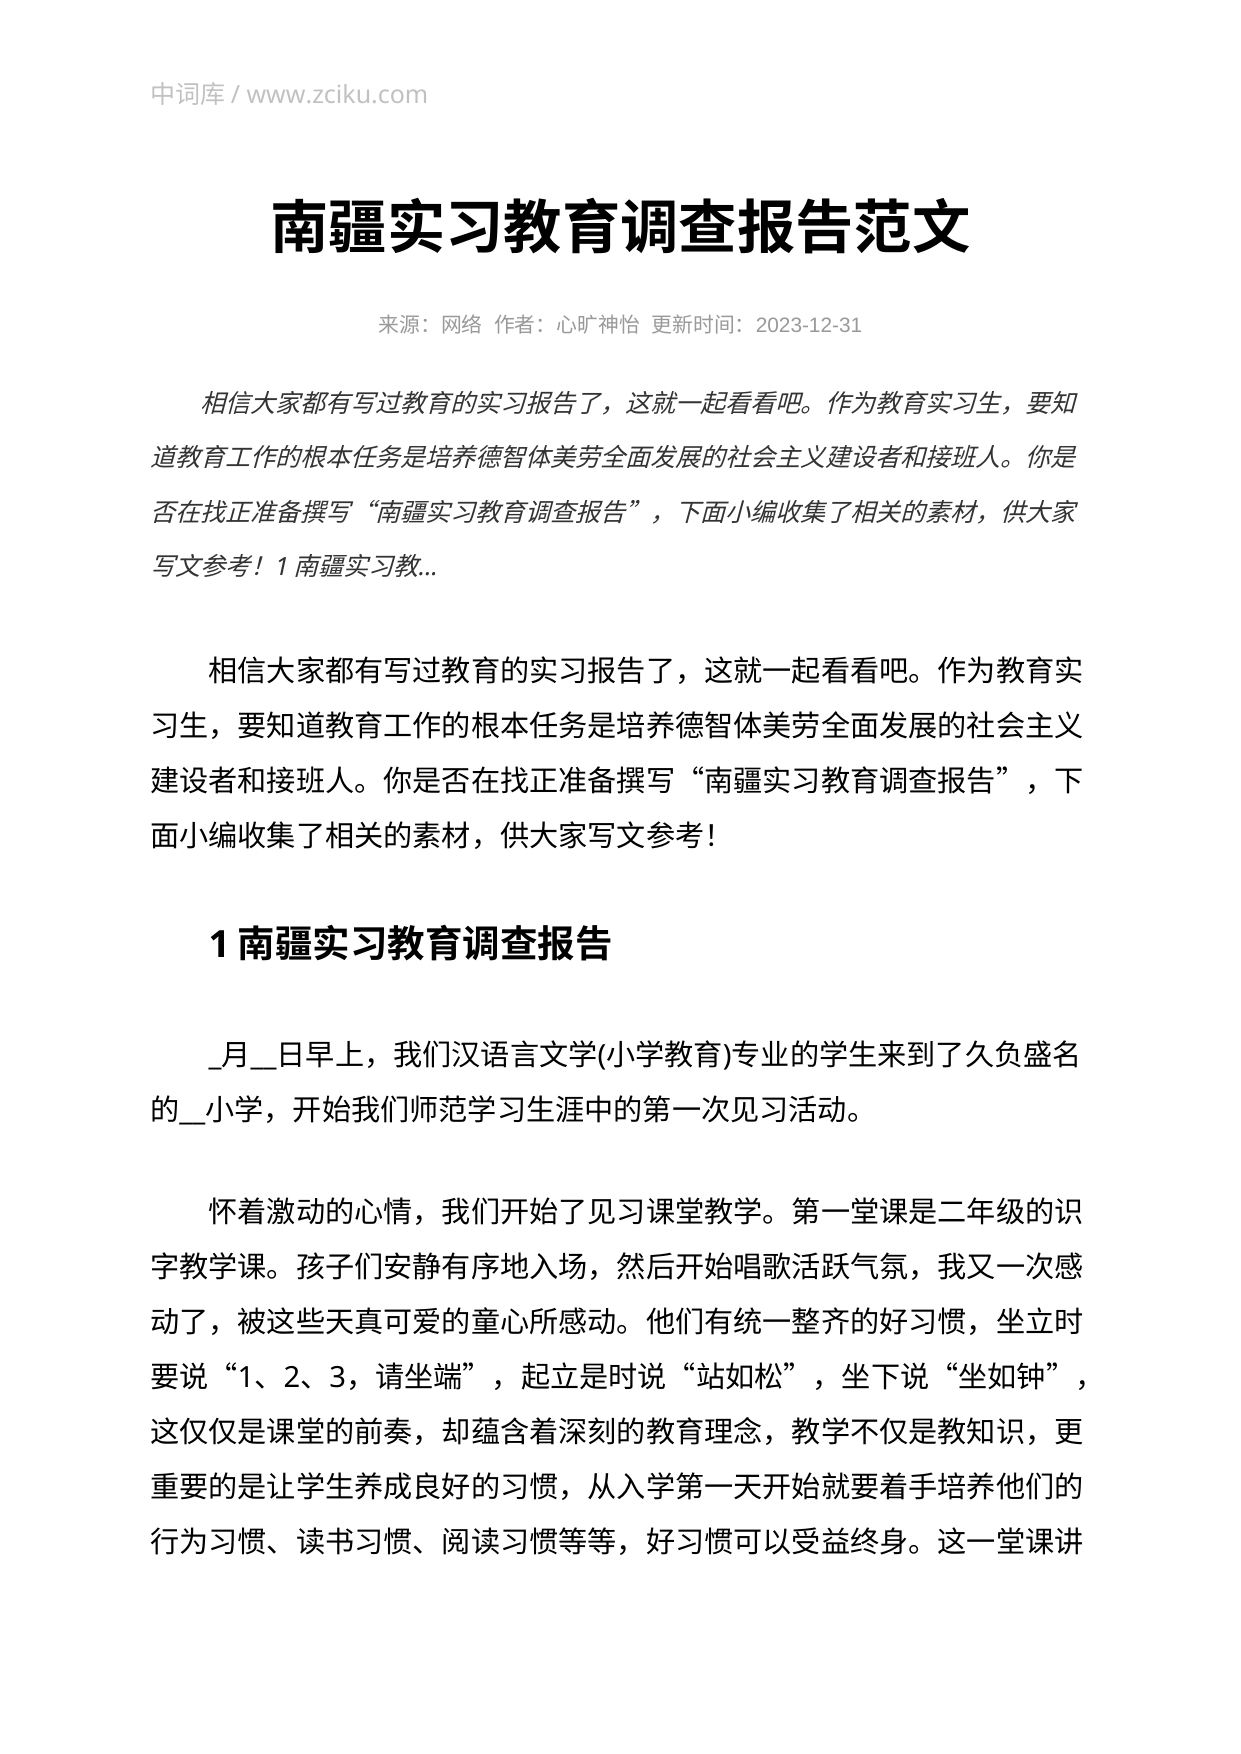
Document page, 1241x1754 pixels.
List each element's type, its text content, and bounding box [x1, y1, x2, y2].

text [150, 1189, 1090, 1561]
text 相信大家都有写过教育的实习报告了，这就一起看看吧。作为教育实习生，要知道教育工作的根本任务是培养德智体美劳全面发展的社会主义建设者和接班人。你是否在找正准备撰写“南疆实习教育调查报告”，下面小编收集了相关的素材，供大家写文参考！ [150, 648, 1090, 855]
text 相信大家都有写过教育的实习报告了，这就一起看看吧。作为教育实习生，要知道教育工作的根本任务是培养德智体美劳全面发展的社会主义建设者和接班人。你是否在找正准备撰写“南疆实习教育调查报告”，下面小编收集了相关的素材，供大家写文参考！1南疆实习教... [150, 383, 1090, 583]
text _月__日早上，我们汉语言文学(小学教育)专业的学生来到了久负盛名的__小学，开始我们师范学习生涯中的第一次见习活动。 [150, 1032, 1090, 1129]
subtitle 南疆实习教育调查报告范文 [150, 181, 1090, 266]
text 1南疆实习教育调查报告 [150, 914, 1090, 969]
text 来源：网络 作者：心旷神怡 更新时间：2023-12-31 [150, 313, 1090, 337]
